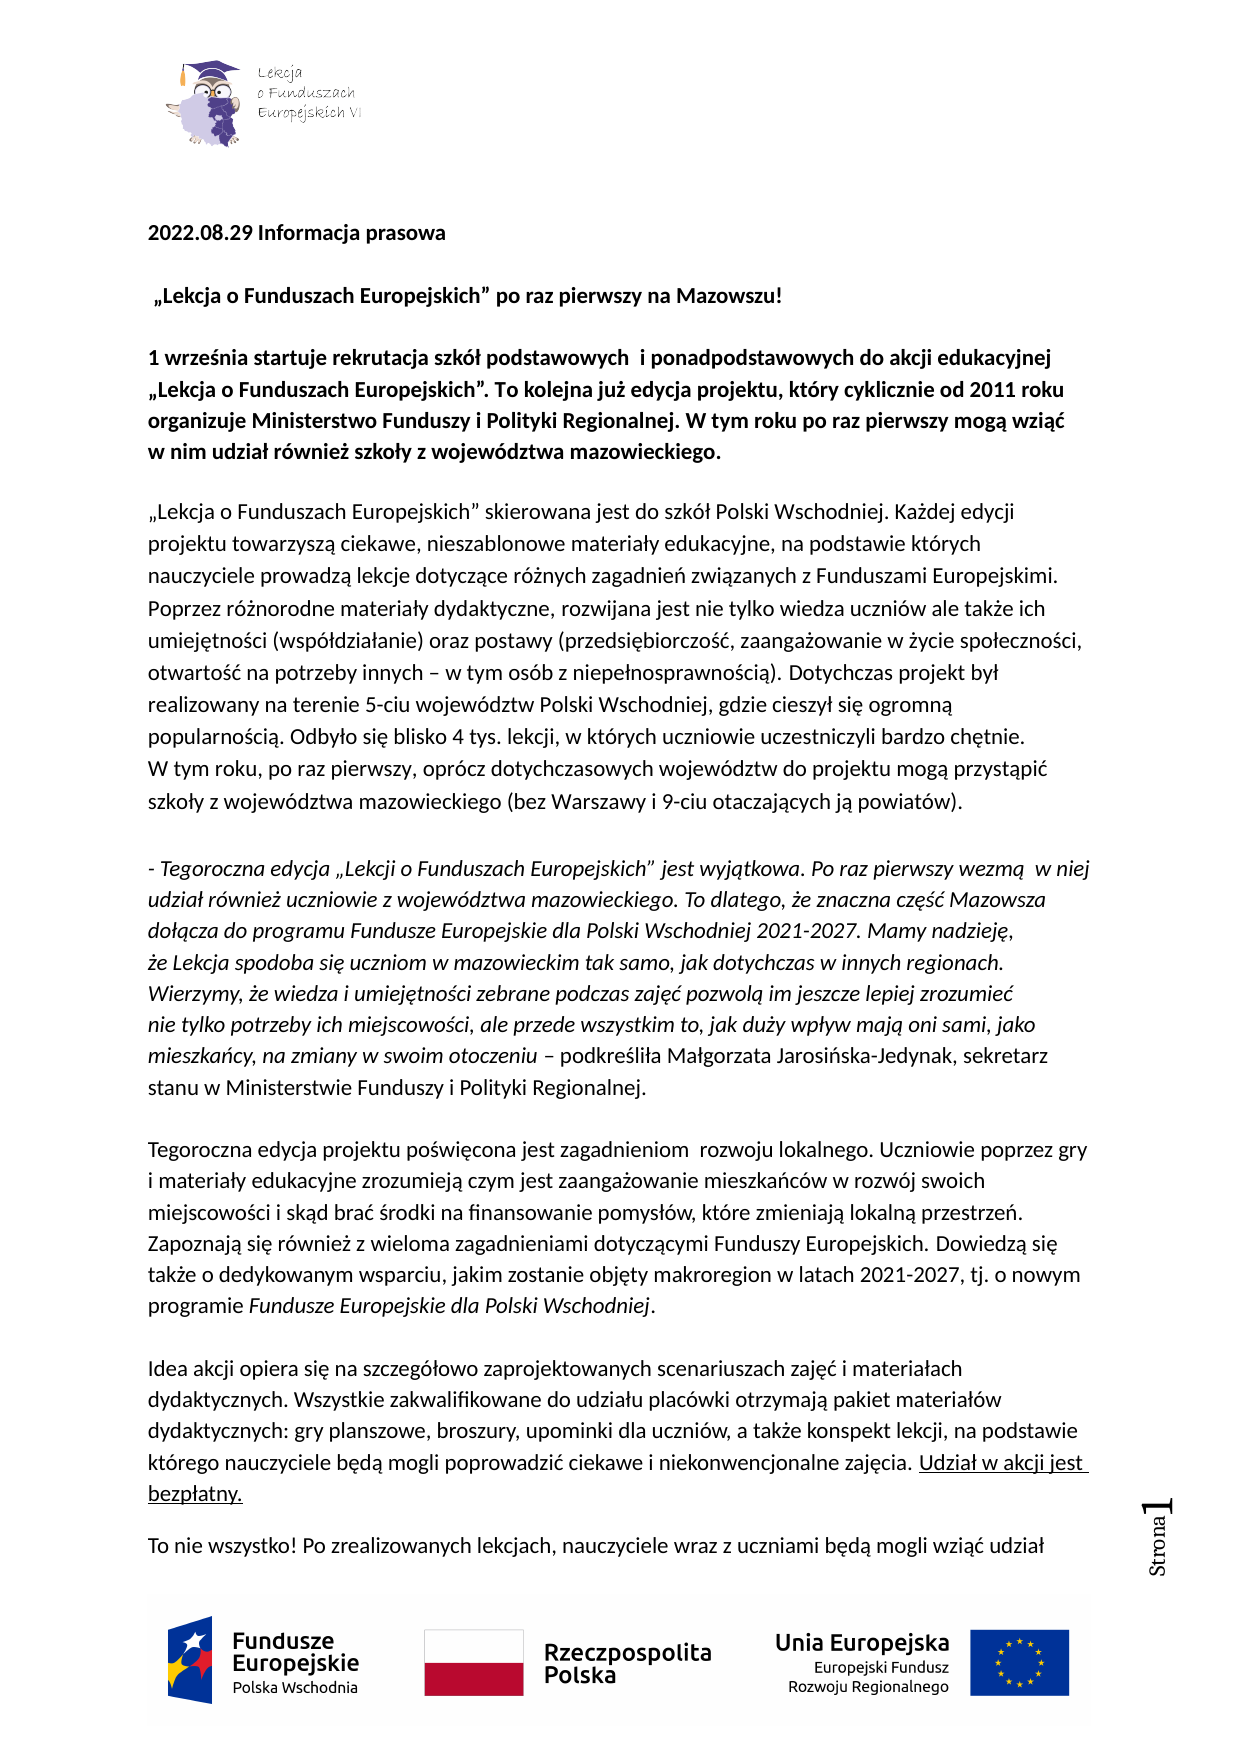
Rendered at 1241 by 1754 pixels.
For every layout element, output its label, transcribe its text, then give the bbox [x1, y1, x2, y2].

picture [147, 1594, 1091, 1726]
text „Lekcja o Funduszach Europejskich” po raz pierwszy na Mazowszu! [148, 278, 1093, 309]
text 1 września startuje rekrutacja szkół podstawowych i ponadpodstawowych do akcji edukacyjnej „Lekcja o Funduszach Europejskich”. To kolejna już edycja projektu, który cyklicznie od 2011 roku organizuje Ministerstwo Funduszy i Polityki Regionalnej. W tym roku po raz pierwszy mogą wziąć w nim udział również szkoły z województwa mazowieckiego. [148, 341, 1093, 466]
text - Tegoroczna edycja „Lekcji o Funduszach Europejskich” jest wyjątkowa. Po raz pierwszy wezmą w niej udział również uczniowie z województwa mazowieckiego. To dlatego, że znaczna część Mazowsza dołącza do programu Fundusze Europejskie dla Polski Wschodniej 2021-2027. Mamy nadzieję, że Lekcja spodoba się uczniom w mazowieckim tak samo, jak dotychczas w innych regionach. Wierzymy, że wiedza i umiejętności zebrane podczas zajęć pozwolą im jeszcze lepiej zrozumieć nie tylko potrzeby ich miejscowości, ale przede wszystkim to, jak duży wpływ mają oni sami, jako mieszkańcy, na zmiany w swoim otoczeniu – podkreśliła Małgorzata Jarosińska-Jedynak, sekretarz stanu w Ministerstwie Funduszy i Polityki Regionalnej. [148, 851, 1093, 1101]
text Idea akcji opiera się na szczegółowo zaprojektowanych scenariuszach zajęć i materiałach dydaktycznych. Wszystkie zakwalifikowane do udziału placówki otrzymają pakiet materiałów dydaktycznych: gry planszowe, broszury, upominki dla uczniów, a także konspekt lekcji, na podstawie którego nauczyciele będą mogli poprowadzić ciekawe i niekonwencjonalne zajęcia. Udział w akcji jest bezpłatny. [148, 1351, 1093, 1507]
text 2022.08.29 Informacja prasowa [148, 216, 1093, 247]
text Tegoroczna edycja projektu poświęcona jest zagadnieniom rozwoju lokalnego. Uczniowie poprzez gry i materiały edukacyjne zrozumieją czym jest zaangażowanie mieszkańców w rozwój swoich miejscowości i skąd brać środki na finansowanie pomysłów, które zmieniają lokalną przestrzeń. Zapoznają się również z wieloma zagadnieniami dotyczącymi Funduszy Europejskich. Dowiedzą się także o dedykowanym wsparciu, jakim zostanie objęty makroregion w latach 2021-2027, tj. o nowym programie Fundusze Europejskie dla Polski Wschodniej. [148, 1132, 1093, 1320]
list „Lekcja o Funduszach Europejskich” skierowana jest do szkół Polski Wschodniej. Każdej edycji projektu towarzyszą ciekawe, nieszablonowe materiały edukacyjne, na podstawie których nauczyciele prowadzą lekcje dotyczące różnych zagadnień związanych z Funduszami Europejskimi. Poprzez różnorodne materiały dydaktyczne, rozwijana jest nie tylko wiedza uczniów ale także ich umiejętności (współdziałanie) oraz postawy (przedsiębiorczość, zaangażowanie w życie społeczności, otwartość na potrzeby innych – w tym osób z niepełnosprawnością). Dotychczas projekt był realizowany na terenie 5-ciu województw Polski Wschodniej, gdzie cieszył się ogromną popularnością. Odbyło się blisko 4 tys. lekcji, w których uczniowie uczestniczyli bardzo chętnie. W tym roku, po raz pierwszy, oprócz dotychczasowych województw do projektu mogą przystąpić szkoły z województwa mazowieckiego (bez Warszawy i 9-ciu otaczających ją powiatów). [148, 497, 1093, 815]
picture [147, 17, 379, 192]
